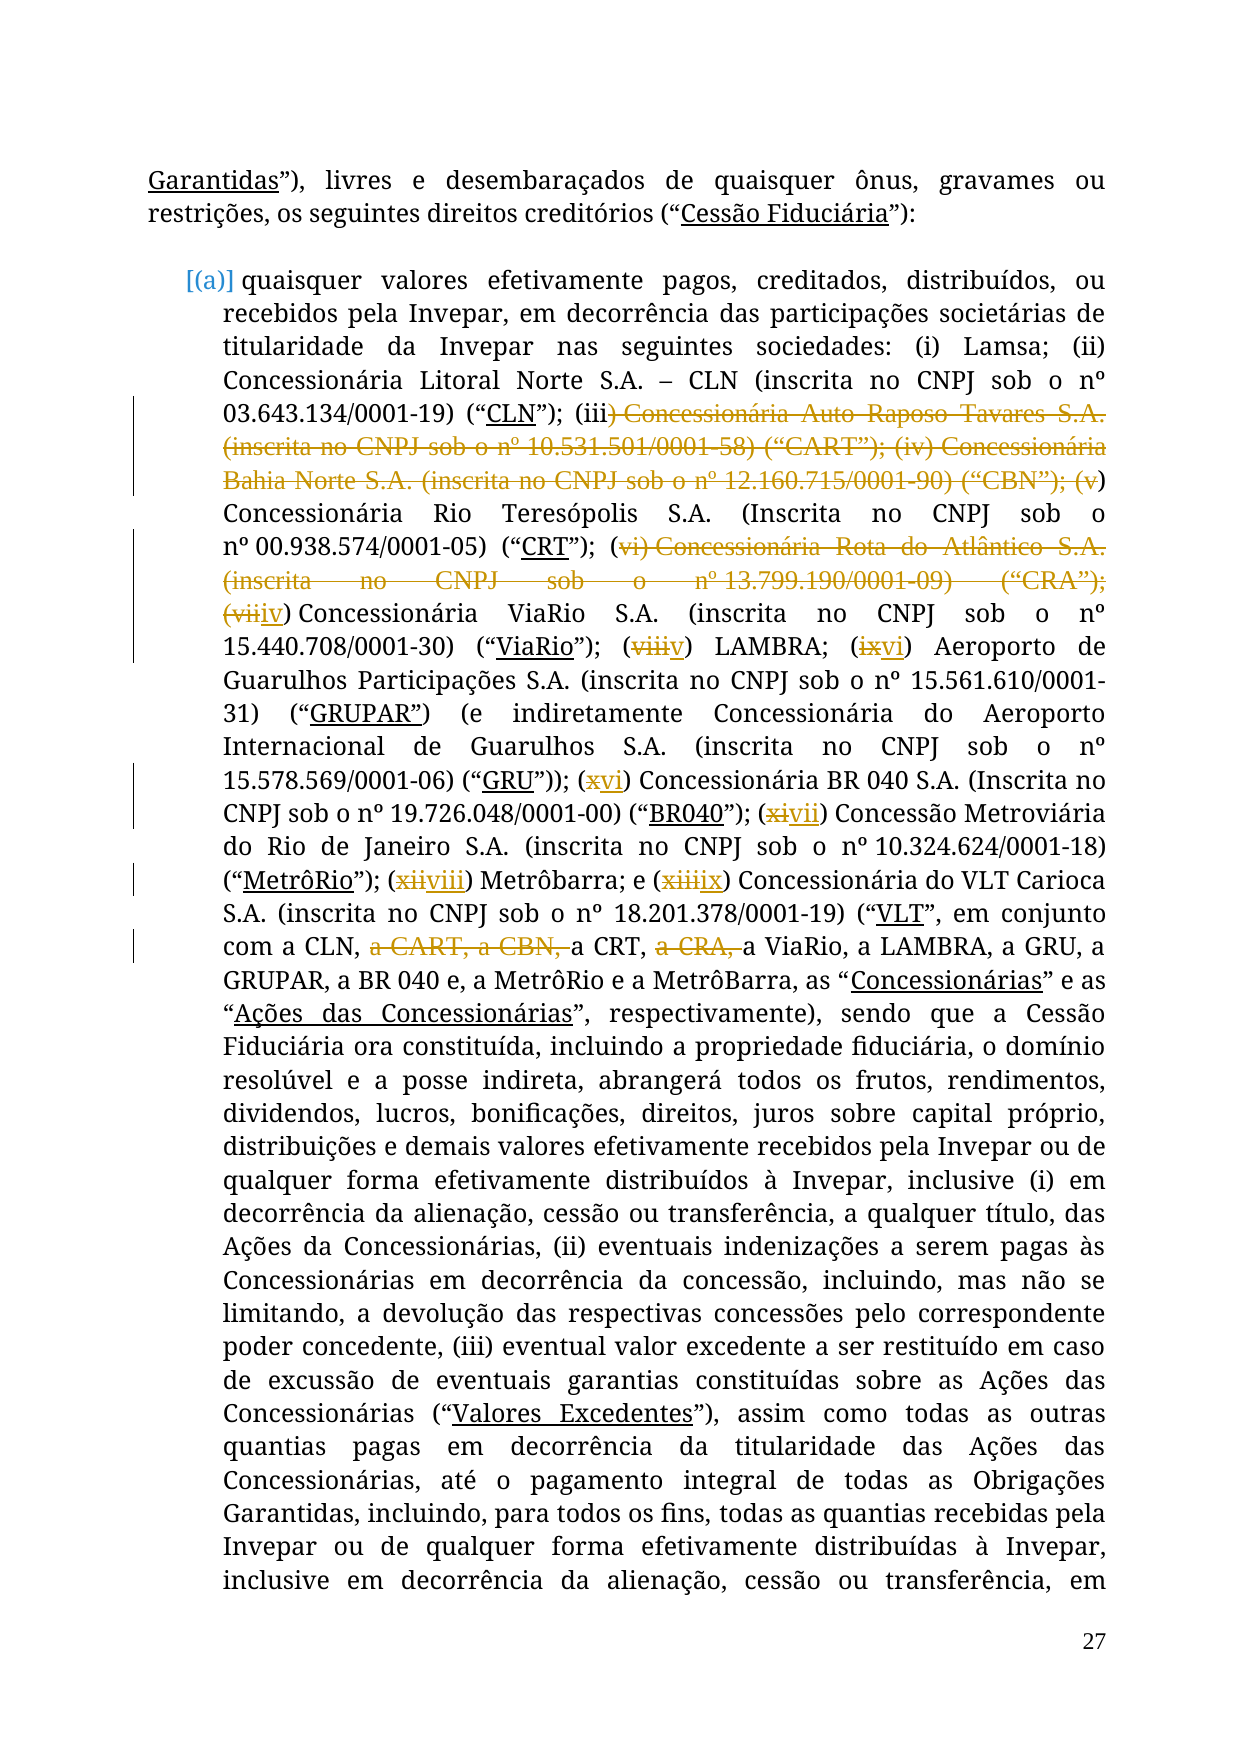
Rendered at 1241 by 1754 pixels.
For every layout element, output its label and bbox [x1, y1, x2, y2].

list [185, 262, 1106, 1596]
list [148, 162, 1106, 229]
